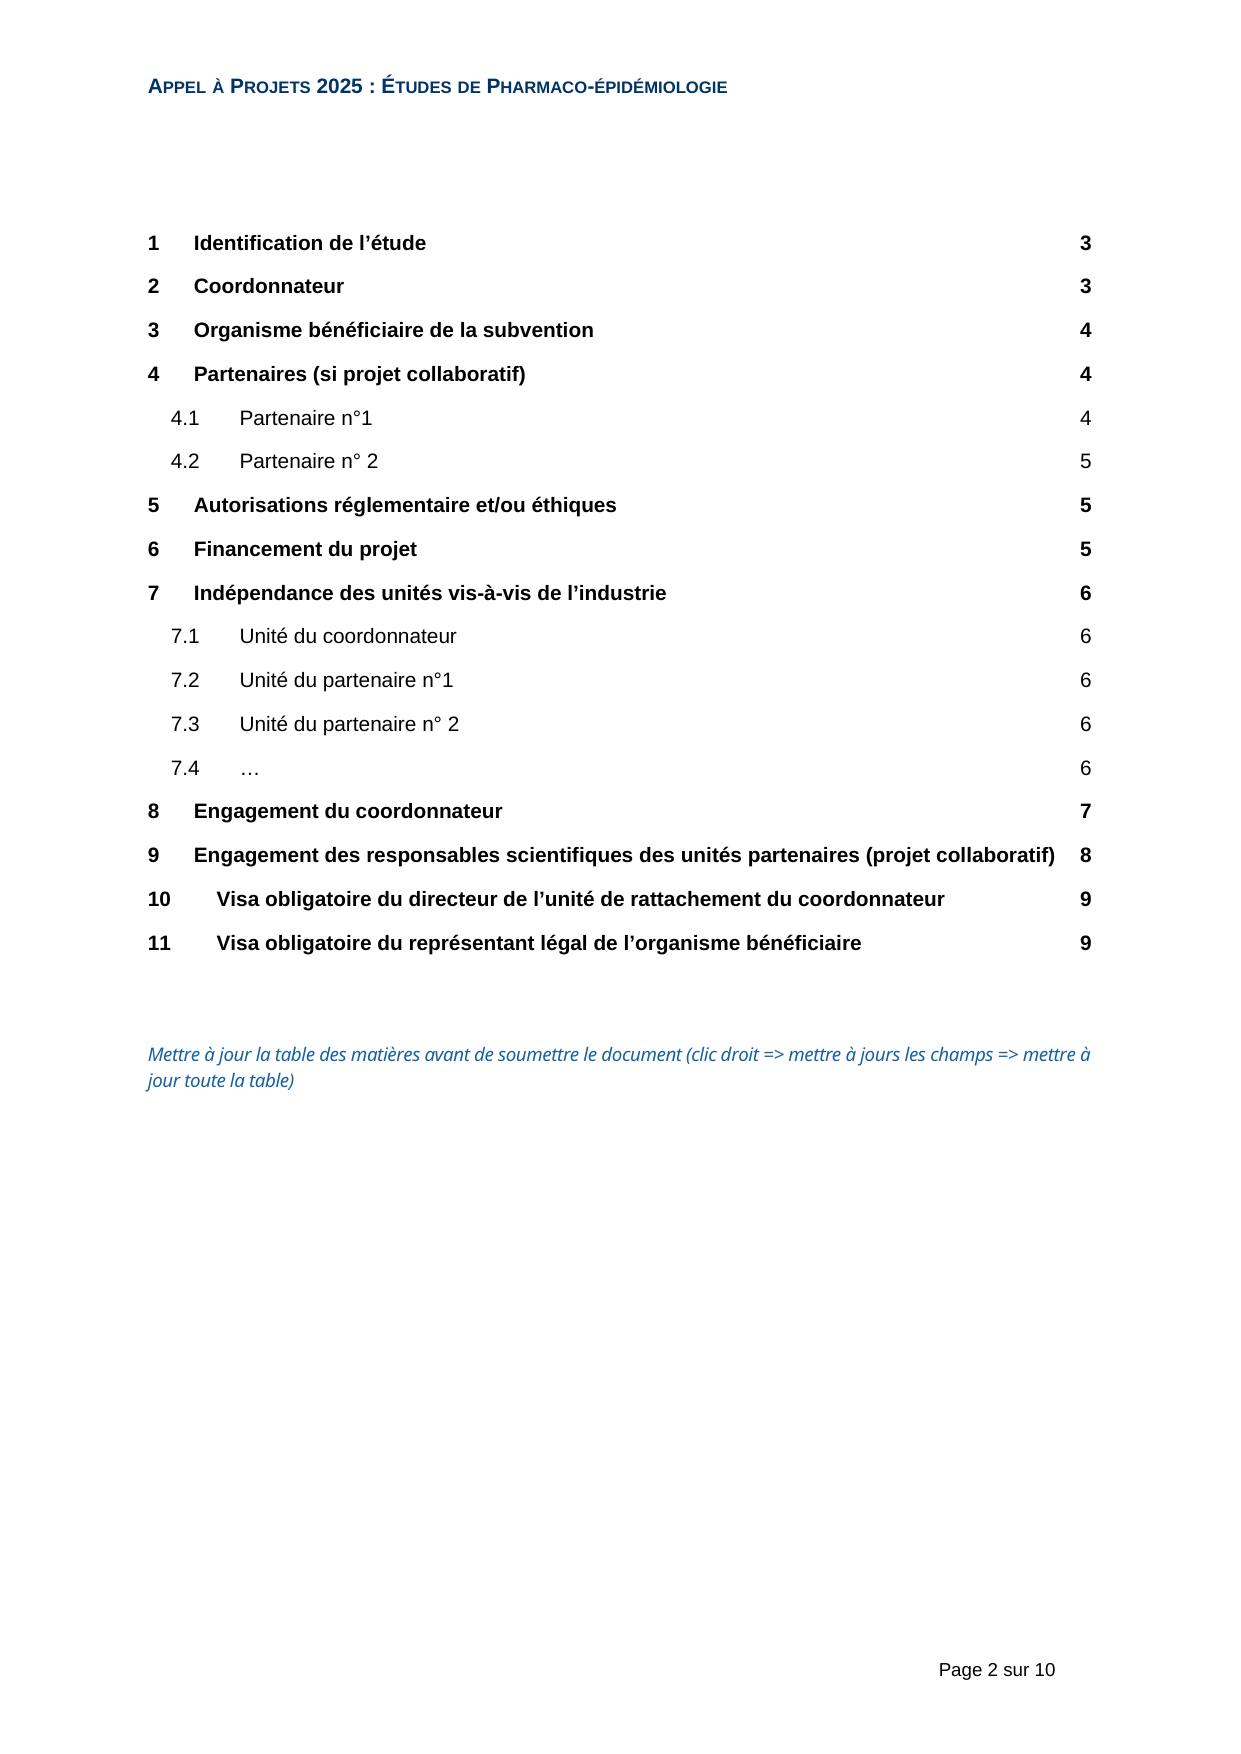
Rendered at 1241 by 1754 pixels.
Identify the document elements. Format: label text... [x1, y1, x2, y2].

text 7 Indépendance des unités vis-à-vis de l’industrie 6 [148, 577, 1093, 606]
text 10 Visa obligatoire du directeur de l’unité de rattachement du coordonnateur 9 [148, 883, 1093, 912]
text 5 Autorisations réglementaire et/ou éthiques 5 [148, 489, 1093, 518]
text 2 Coordonnateur 3 [148, 271, 1093, 300]
text 7.3 Unité du partenaire n° 2 6 [171, 708, 1093, 737]
text 4.1 Partenaire n°1 4 [171, 402, 1093, 431]
text 8 Engagement du coordonnateur 7 [148, 796, 1093, 825]
text 1 Identification de l’étude 3 [148, 227, 1093, 256]
text 4 Partenaires (si projet collaboratif) 4 [148, 358, 1093, 387]
text 11 Visa obligatoire du représentant légal de l’organisme bénéficiaire 9 [148, 927, 1093, 956]
text 7.1 Unité du coordonnateur 6 [171, 621, 1093, 650]
text Mettre à jour la table des matières avant de soumettre le document (clic droit => mettre à jours les champs => mettre à jour toute la table) [148, 1041, 1093, 1092]
text 6 Financement du projet 5 [148, 533, 1093, 562]
text 7.4 … 6 [171, 752, 1093, 781]
text 9 Engagement des responsables scientifiques des unités partenaires (projet collaboratif) 8 [148, 839, 1093, 868]
text 3 Organisme bénéficiaire de la subvention 4 [148, 314, 1093, 343]
text 7.2 Unité du partenaire n°1 6 [171, 664, 1093, 693]
text 4.2 Partenaire n° 2 5 [171, 446, 1093, 475]
